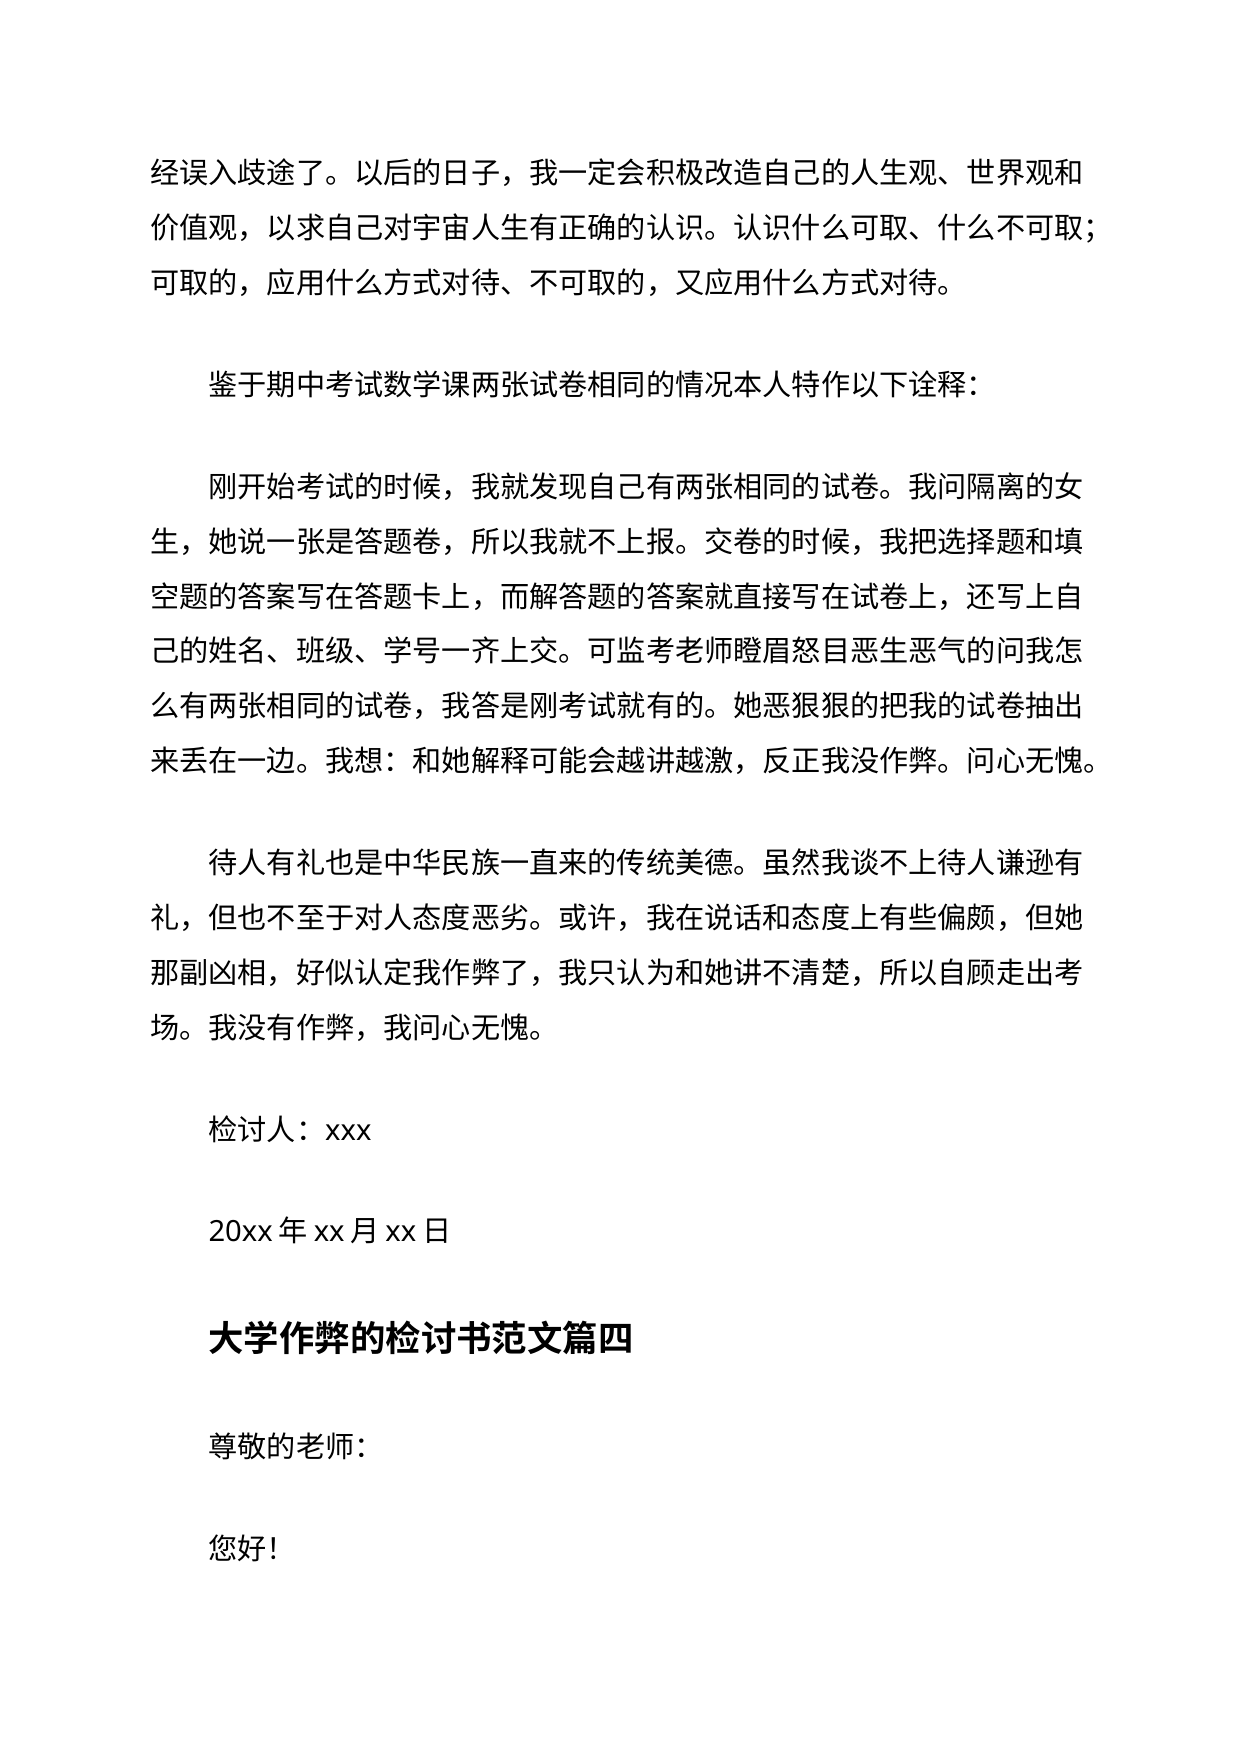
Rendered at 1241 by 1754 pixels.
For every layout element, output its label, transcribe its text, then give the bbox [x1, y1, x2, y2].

text 20xx年xx月xx日 [150, 1208, 1090, 1250]
text 鉴于期中考试数学课两张试卷相同的情况本人特作以下诠释： [150, 362, 1090, 404]
text 大学作弊的检讨书范文篇四 [150, 1310, 1090, 1361]
text 检讨人：xxx [150, 1106, 1090, 1148]
text 尊敬的老师： [150, 1423, 1090, 1466]
text 待人有礼也是中华民族一直来的传统美德。虽然我谈不上待人谦逊有礼，但也不至于对人态度恶劣。或许，我在说话和态度上有些偏颇，但她那副凶相，好似认定我作弊了，我只认为和她讲不清楚，所以自顾走出考场。我没有作弊，我问心无愧。 [150, 839, 1090, 1047]
text 刚开始考试的时候，我就发现自己有两张相同的试卷。我问隔离的女生，她说一张是答题卷，所以我就不上报。交卷的时候，我把选择题和填空题的答案写在答题卡上，而解答题的答案就直接写在试卷上，还写上自己的姓名、班级、学号一齐上交。可监考老师瞪眉怒目恶生恶气的问我怎么有两张相同的试卷，我答是刚考试就有的。她恶狠狠的把我的试卷抽出来丢在一边。我想：和她解释可能会越讲越激，反正我没作弊。问心无愧。 [150, 463, 1090, 780]
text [150, 150, 1090, 302]
text 您好！ [150, 1525, 1090, 1567]
